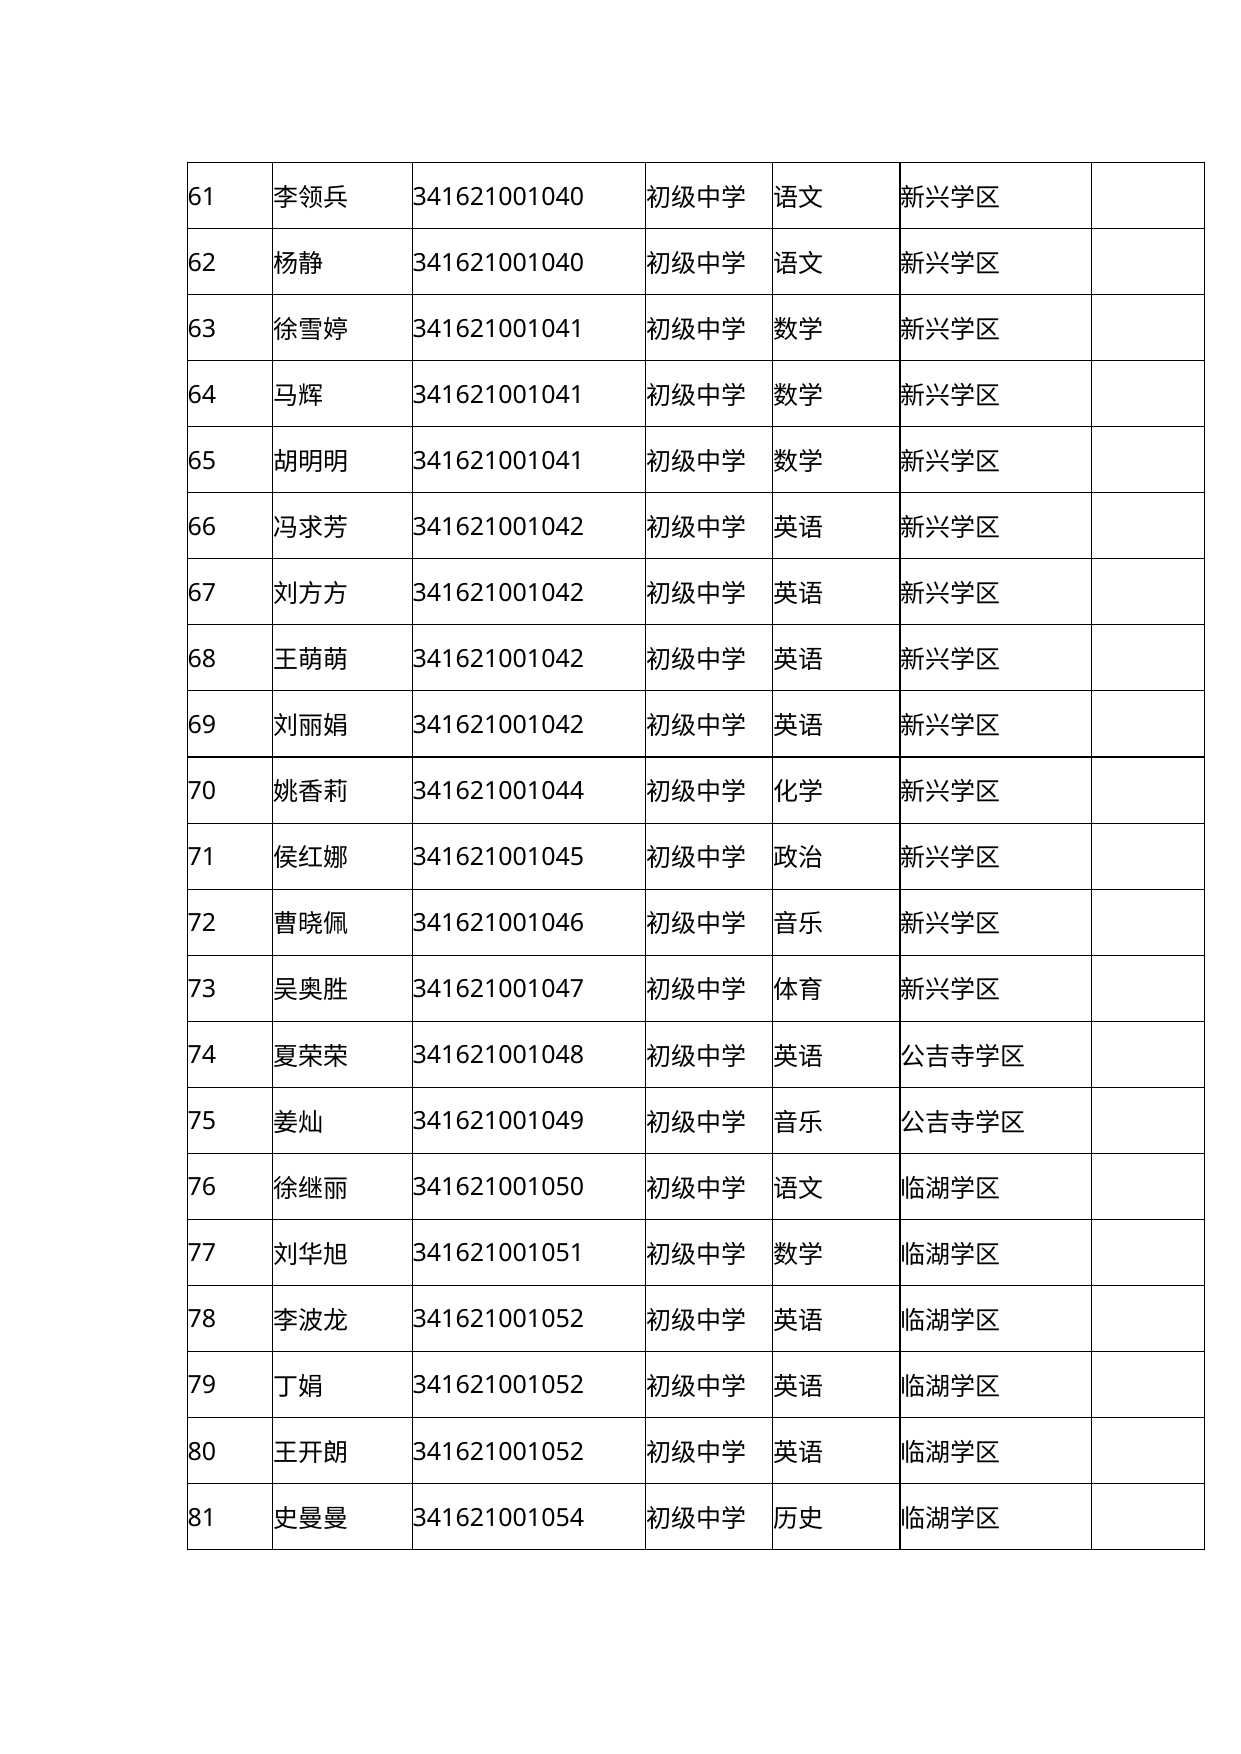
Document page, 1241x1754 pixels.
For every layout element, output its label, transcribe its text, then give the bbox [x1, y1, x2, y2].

table_cell [1092, 229, 1204, 294]
table_cell [1092, 1418, 1204, 1483]
table_cell 徐雪婷 [273, 295, 412, 360]
table_cell [1092, 427, 1204, 492]
table_cell [1092, 559, 1204, 624]
table_cell 79 [188, 1352, 272, 1417]
table_cell 英语 [773, 625, 899, 690]
table_cell 新兴学区 [901, 890, 1091, 954]
table_cell [1092, 1352, 1204, 1417]
table_cell 胡明明 [273, 427, 412, 492]
table_cell [1092, 295, 1204, 360]
table_cell 临湖学区 [901, 1352, 1091, 1417]
table_cell 341621001046 [413, 890, 645, 954]
table_cell 80 [188, 1418, 272, 1483]
table_cell 夏荣荣 [273, 1022, 412, 1087]
table_cell 史曼曼 [273, 1484, 412, 1549]
table_cell 音乐 [773, 890, 899, 954]
table_cell 新兴学区 [901, 559, 1091, 624]
table_cell 初级中学 [646, 1154, 772, 1219]
table_cell 新兴学区 [901, 361, 1091, 426]
table_cell 341621001052 [413, 1352, 645, 1417]
table_cell 新兴学区 [901, 691, 1091, 756]
table_cell 341621001042 [413, 559, 645, 624]
table_cell 李领兵 [273, 163, 412, 228]
table_cell 刘方方 [273, 559, 412, 624]
table_cell 341621001052 [413, 1286, 645, 1351]
table_cell 数学 [773, 295, 899, 360]
table_cell 77 [188, 1220, 272, 1285]
table_cell 英语 [773, 1022, 899, 1087]
table_cell 数学 [773, 1220, 899, 1285]
table_cell 新兴学区 [901, 625, 1091, 690]
table_cell 杨静 [273, 229, 412, 294]
table_cell 341621001049 [413, 1088, 645, 1153]
table_cell 69 [188, 691, 272, 756]
table_cell 初级中学 [646, 1220, 772, 1285]
table_cell 初级中学 [646, 559, 772, 624]
table_cell [1092, 824, 1204, 888]
table_cell 341621001040 [413, 229, 645, 294]
table_cell 语文 [773, 229, 899, 294]
table_cell [1092, 493, 1204, 558]
table_cell 初级中学 [646, 625, 772, 690]
table_cell 临湖学区 [901, 1286, 1091, 1351]
table_cell 初级中学 [646, 295, 772, 360]
table_cell 英语 [773, 559, 899, 624]
table_cell [1092, 1220, 1204, 1285]
table_cell 英语 [773, 1418, 899, 1483]
table_cell 341621001044 [413, 758, 645, 822]
table_cell 化学 [773, 758, 899, 822]
table_cell 初级中学 [646, 890, 772, 954]
table_cell 64 [188, 361, 272, 426]
table_cell 73 [188, 956, 272, 1021]
table_cell 341621001051 [413, 1220, 645, 1285]
table_cell 341621001047 [413, 956, 645, 1021]
table_cell 姜灿 [273, 1088, 412, 1153]
table_cell 王萌萌 [273, 625, 412, 690]
table_cell 徐继丽 [273, 1154, 412, 1219]
table_cell 81 [188, 1484, 272, 1549]
table_cell 341621001042 [413, 493, 645, 558]
table_cell [1092, 890, 1204, 954]
table_cell 341621001041 [413, 427, 645, 492]
table_cell 初级中学 [646, 956, 772, 1021]
table_cell 音乐 [773, 1088, 899, 1153]
table_cell 68 [188, 625, 272, 690]
table_cell 新兴学区 [901, 758, 1091, 822]
table_cell 63 [188, 295, 272, 360]
table_cell 临湖学区 [901, 1220, 1091, 1285]
table_cell 341621001041 [413, 361, 645, 426]
table_cell [1092, 361, 1204, 426]
table_cell 历史 [773, 1484, 899, 1549]
table_cell 公吉寺学区 [901, 1022, 1091, 1087]
table_cell 新兴学区 [901, 824, 1091, 888]
table_cell 临湖学区 [901, 1418, 1091, 1483]
table_cell 数学 [773, 427, 899, 492]
table_cell 74 [188, 1022, 272, 1087]
table_cell 曹晓佩 [273, 890, 412, 954]
table_cell [1092, 691, 1204, 756]
table_cell 341621001054 [413, 1484, 645, 1549]
table_cell 新兴学区 [901, 956, 1091, 1021]
table_cell 英语 [773, 1286, 899, 1351]
table_cell 62 [188, 229, 272, 294]
table_cell 341621001041 [413, 295, 645, 360]
table_cell [1092, 1154, 1204, 1219]
table_cell 341621001042 [413, 625, 645, 690]
table_cell 刘丽娟 [273, 691, 412, 756]
table_cell 数学 [773, 361, 899, 426]
table_cell 语文 [773, 1154, 899, 1219]
table_cell [1092, 1286, 1204, 1351]
table_cell 初级中学 [646, 1286, 772, 1351]
table_cell 初级中学 [646, 824, 772, 888]
table_cell 刘华旭 [273, 1220, 412, 1285]
table_cell 政治 [773, 824, 899, 888]
table_cell 新兴学区 [901, 295, 1091, 360]
table_cell 341621001042 [413, 691, 645, 756]
table_cell 新兴学区 [901, 427, 1091, 492]
table_cell 初级中学 [646, 1352, 772, 1417]
table_cell 临湖学区 [901, 1154, 1091, 1219]
table_cell 初级中学 [646, 163, 772, 228]
table_cell 78 [188, 1286, 272, 1351]
table_cell [1092, 625, 1204, 690]
table_cell 初级中学 [646, 1418, 772, 1483]
table_cell 英语 [773, 691, 899, 756]
table_cell 初级中学 [646, 493, 772, 558]
table_cell 马辉 [273, 361, 412, 426]
table_cell 冯求芳 [273, 493, 412, 558]
table_cell 61 [188, 163, 272, 228]
table_cell 初级中学 [646, 427, 772, 492]
table_cell 李波龙 [273, 1286, 412, 1351]
table_cell 初级中学 [646, 229, 772, 294]
table_cell [1092, 1088, 1204, 1153]
table_cell 341621001048 [413, 1022, 645, 1087]
table_cell 65 [188, 427, 272, 492]
table_cell 新兴学区 [901, 229, 1091, 294]
table_cell 侯红娜 [273, 824, 412, 888]
table_cell 王开朗 [273, 1418, 412, 1483]
table_cell [1092, 956, 1204, 1021]
table_cell 66 [188, 493, 272, 558]
table_cell 67 [188, 559, 272, 624]
table_cell 新兴学区 [901, 163, 1091, 228]
table_cell 初级中学 [646, 1022, 772, 1087]
table_cell 姚香莉 [273, 758, 412, 822]
table_cell 341621001040 [413, 163, 645, 228]
table_cell 76 [188, 1154, 272, 1219]
table_cell [1092, 758, 1204, 822]
table_cell 英语 [773, 1352, 899, 1417]
table_cell 语文 [773, 163, 899, 228]
table_cell 临湖学区 [901, 1484, 1091, 1549]
table_cell 初级中学 [646, 758, 772, 822]
table_cell [1092, 163, 1204, 228]
table_cell 70 [188, 758, 272, 822]
table_cell 341621001045 [413, 824, 645, 888]
table_cell [1092, 1484, 1204, 1549]
table_cell 341621001050 [413, 1154, 645, 1219]
table_cell 72 [188, 890, 272, 954]
table_cell 英语 [773, 493, 899, 558]
table_cell 丁娟 [273, 1352, 412, 1417]
table_cell 初级中学 [646, 1484, 772, 1549]
table_cell 71 [188, 824, 272, 888]
table_cell 体育 [773, 956, 899, 1021]
table_cell 初级中学 [646, 691, 772, 756]
table_cell 初级中学 [646, 1088, 772, 1153]
table_cell 341621001052 [413, 1418, 645, 1483]
table_cell 吴奥胜 [273, 956, 412, 1021]
table_cell 公吉寺学区 [901, 1088, 1091, 1153]
table_cell 初级中学 [646, 361, 772, 426]
table_cell 75 [188, 1088, 272, 1153]
table_cell 新兴学区 [901, 493, 1091, 558]
table_cell [1092, 1022, 1204, 1087]
